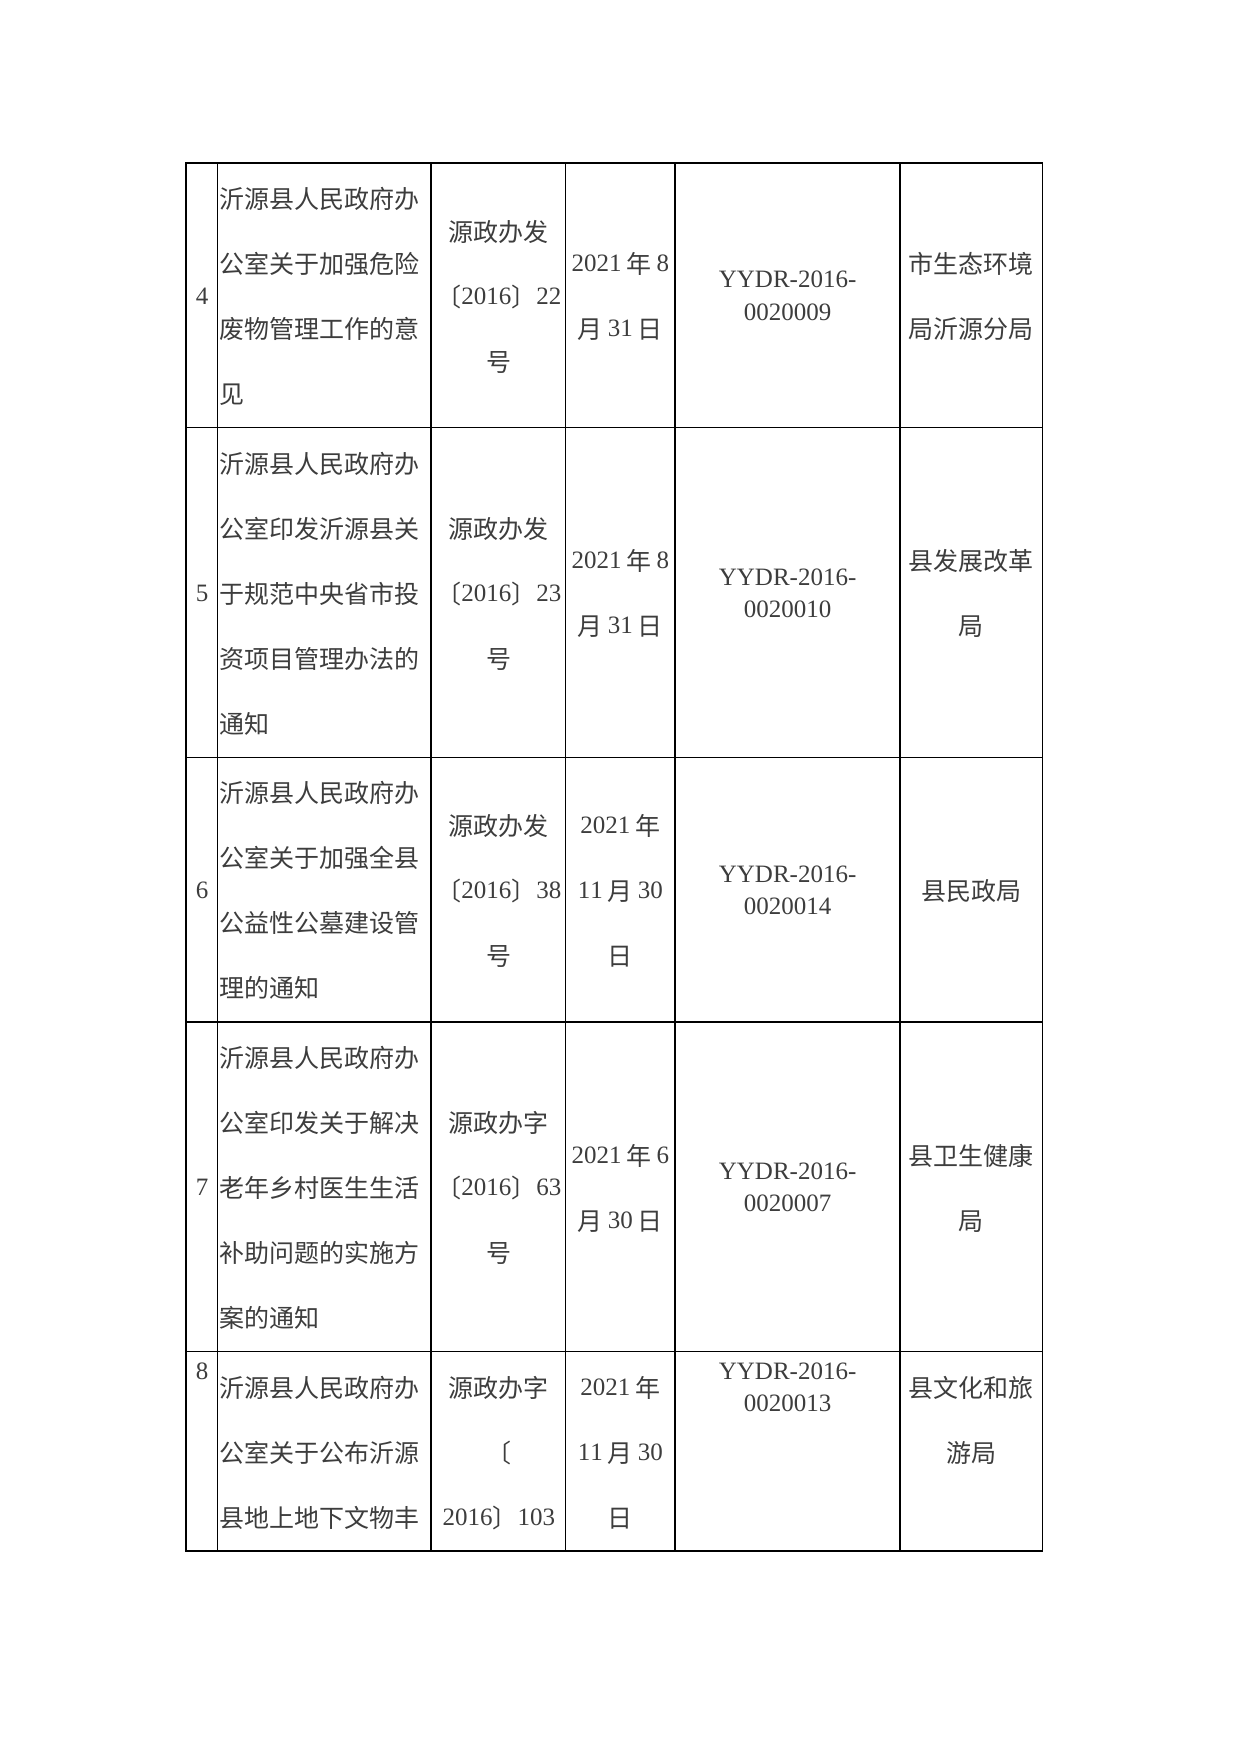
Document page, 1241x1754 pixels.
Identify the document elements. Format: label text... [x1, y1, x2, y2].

table_cell 2021年11月30日 [566, 758, 674, 1021]
table_cell 源政办字〔2016〕63号 [432, 1023, 565, 1351]
table_cell 沂源县人民政府办公室印发沂源县关于规范中央省市投资项目管理办法的通知 [218, 428, 430, 756]
table_cell 6 [187, 758, 217, 1021]
table_cell 沂源县人民政府办公室关于加强危险废物管理工作的意见 [218, 164, 430, 427]
table_cell YYDR-2016-0020010 [676, 428, 899, 756]
table_cell 源政办字〔2016〕103号 [432, 1352, 565, 1550]
table_cell 2021年8月31日 [566, 428, 674, 756]
table_cell 沂源县人民政府办公室印发关于解决老年乡村医生生活补助问题的实施方案的通知 [218, 1023, 430, 1351]
table_cell 源政办发〔2016〕38号 [432, 758, 565, 1021]
table_cell YYDR-2016-0020009 [676, 164, 899, 427]
table_cell 源政办发〔2016〕23号 [432, 428, 565, 756]
table_cell 县文化和旅游局 [901, 1352, 1042, 1550]
table_cell 8 [187, 1352, 217, 1550]
table_cell 源政办发〔2016〕22号 [432, 164, 565, 427]
table_cell 2021年8月31日 [566, 164, 674, 427]
table_cell 沂源县人民政府办公室关于加强全县公益性公墓建设管理的通知 [218, 758, 430, 1021]
table_cell YYDR-2016-0020007 [676, 1023, 899, 1351]
table_cell 县发展改革局 [901, 428, 1042, 756]
table_cell 2021年11月30日 [566, 1352, 674, 1550]
table_cell 5 [187, 428, 217, 756]
table_cell 7 [187, 1023, 217, 1351]
table_cell YYDR-2016-0020013 [676, 1352, 899, 1550]
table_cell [218, 1352, 430, 1550]
table_cell YYDR-2016-0020014 [676, 758, 899, 1021]
table_cell 4 [187, 164, 217, 427]
table_cell 2021年6月30日 [566, 1023, 674, 1351]
table_cell 县民政局 [901, 758, 1042, 1021]
table_cell 县卫生健康局 [901, 1023, 1042, 1351]
table_cell 市生态环境局沂源分局 [901, 164, 1042, 427]
